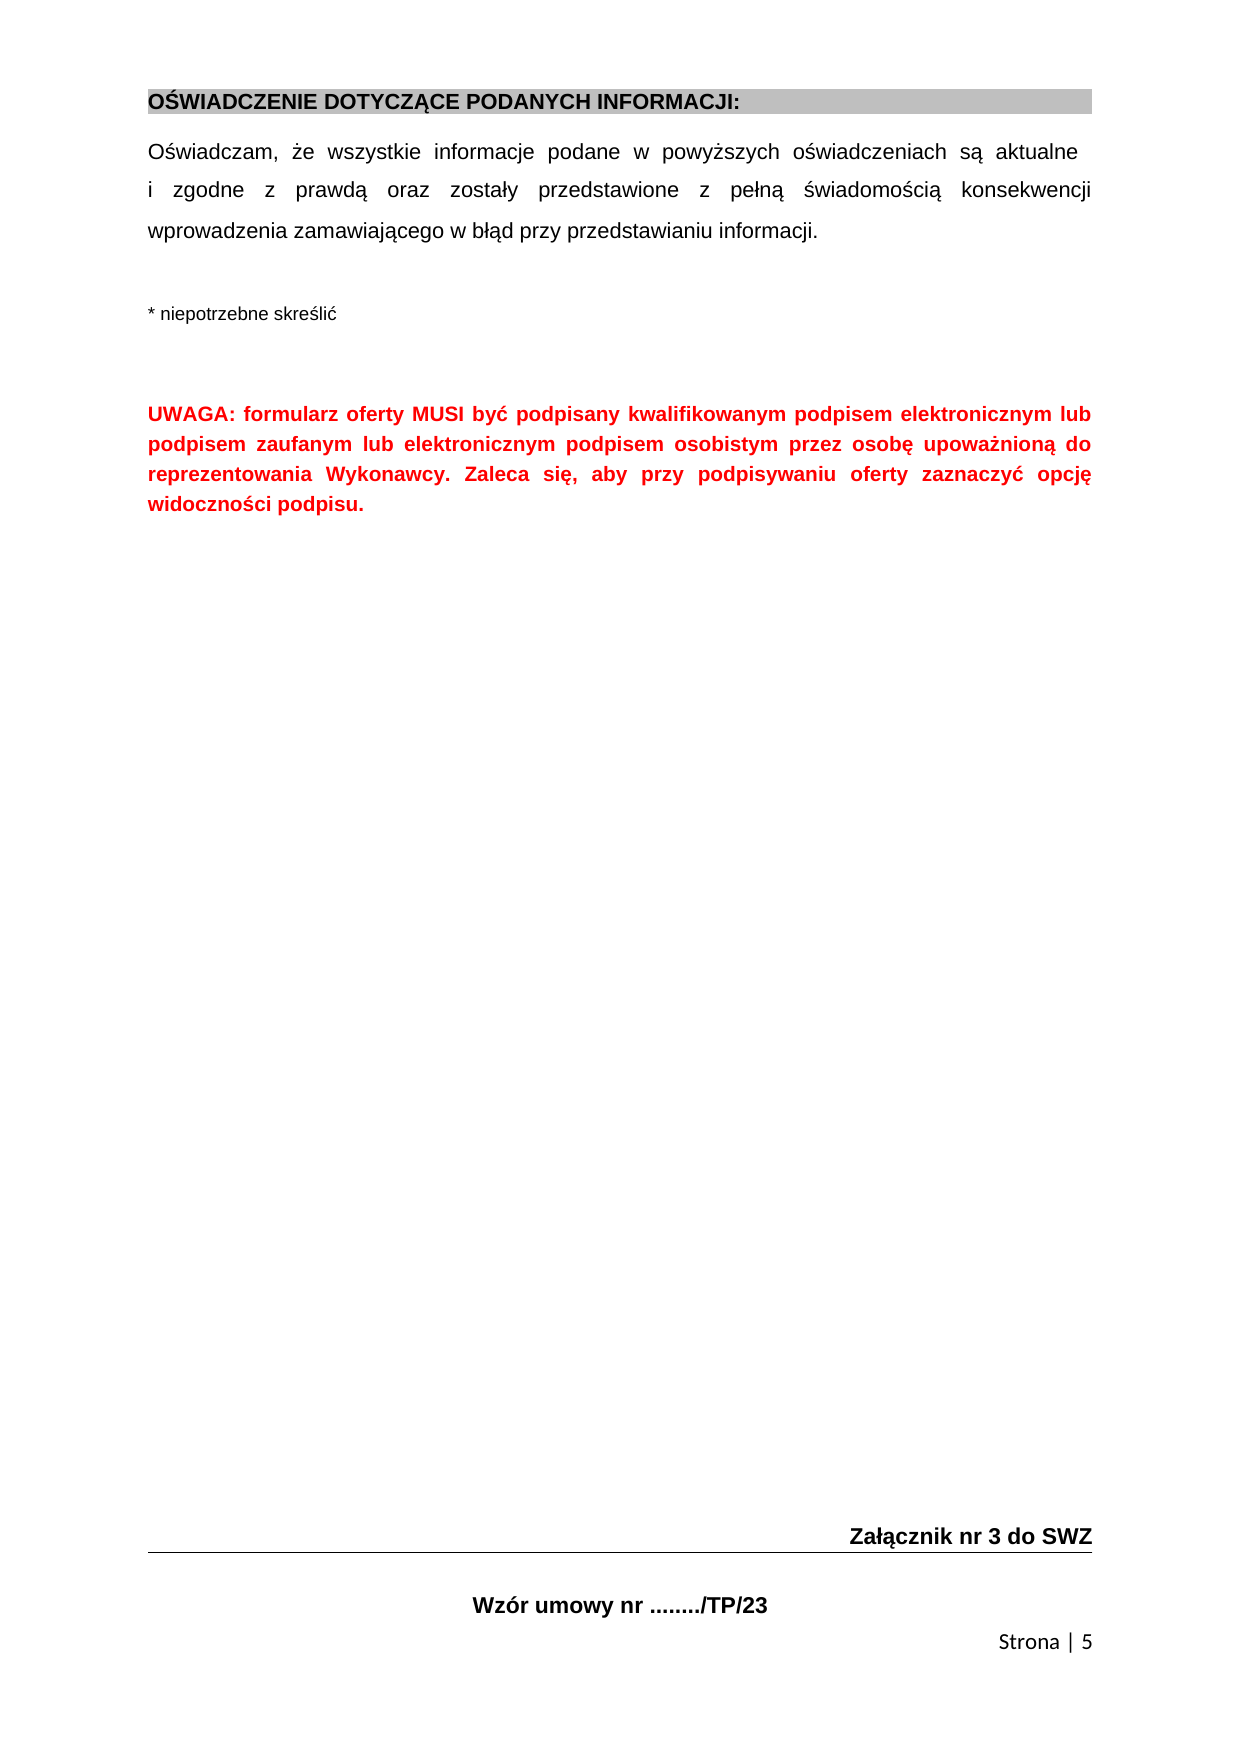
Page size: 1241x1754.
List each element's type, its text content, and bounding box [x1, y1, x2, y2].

text UWAGA: formularz oferty MUSI być podpisany kwalifikowanym podpisem elektronicznym lub podpisem zaufanym lub elektronicznym podpisem osobistym przez osobę upoważnioną do reprezentowania Wykonawcy. Zaleca się, aby przy podpisywaniu oferty zaznaczyć opcję widoczności podpisu. [148, 402, 1092, 516]
text Oświadczam, że wszystkie informacje podane w powyższych oświadczeniach są aktualne i zgodne z prawdą oraz zostały przedstawione z pełną świadomością konsekwencji wprowadzenia zamawiającego w błąd przy przedstawianiu informacji. [148, 139, 1092, 244]
text OŚWIADCZENIE DOTYCZĄCE PODANYCH INFORMACJI: [148, 89, 1092, 114]
text * niepotrzebne skreślić [148, 303, 1092, 324]
text Wzór umowy nr ......../TP/23 [148, 1592, 1092, 1619]
text Załącznik nr 3 do SWZ [148, 1523, 1092, 1552]
